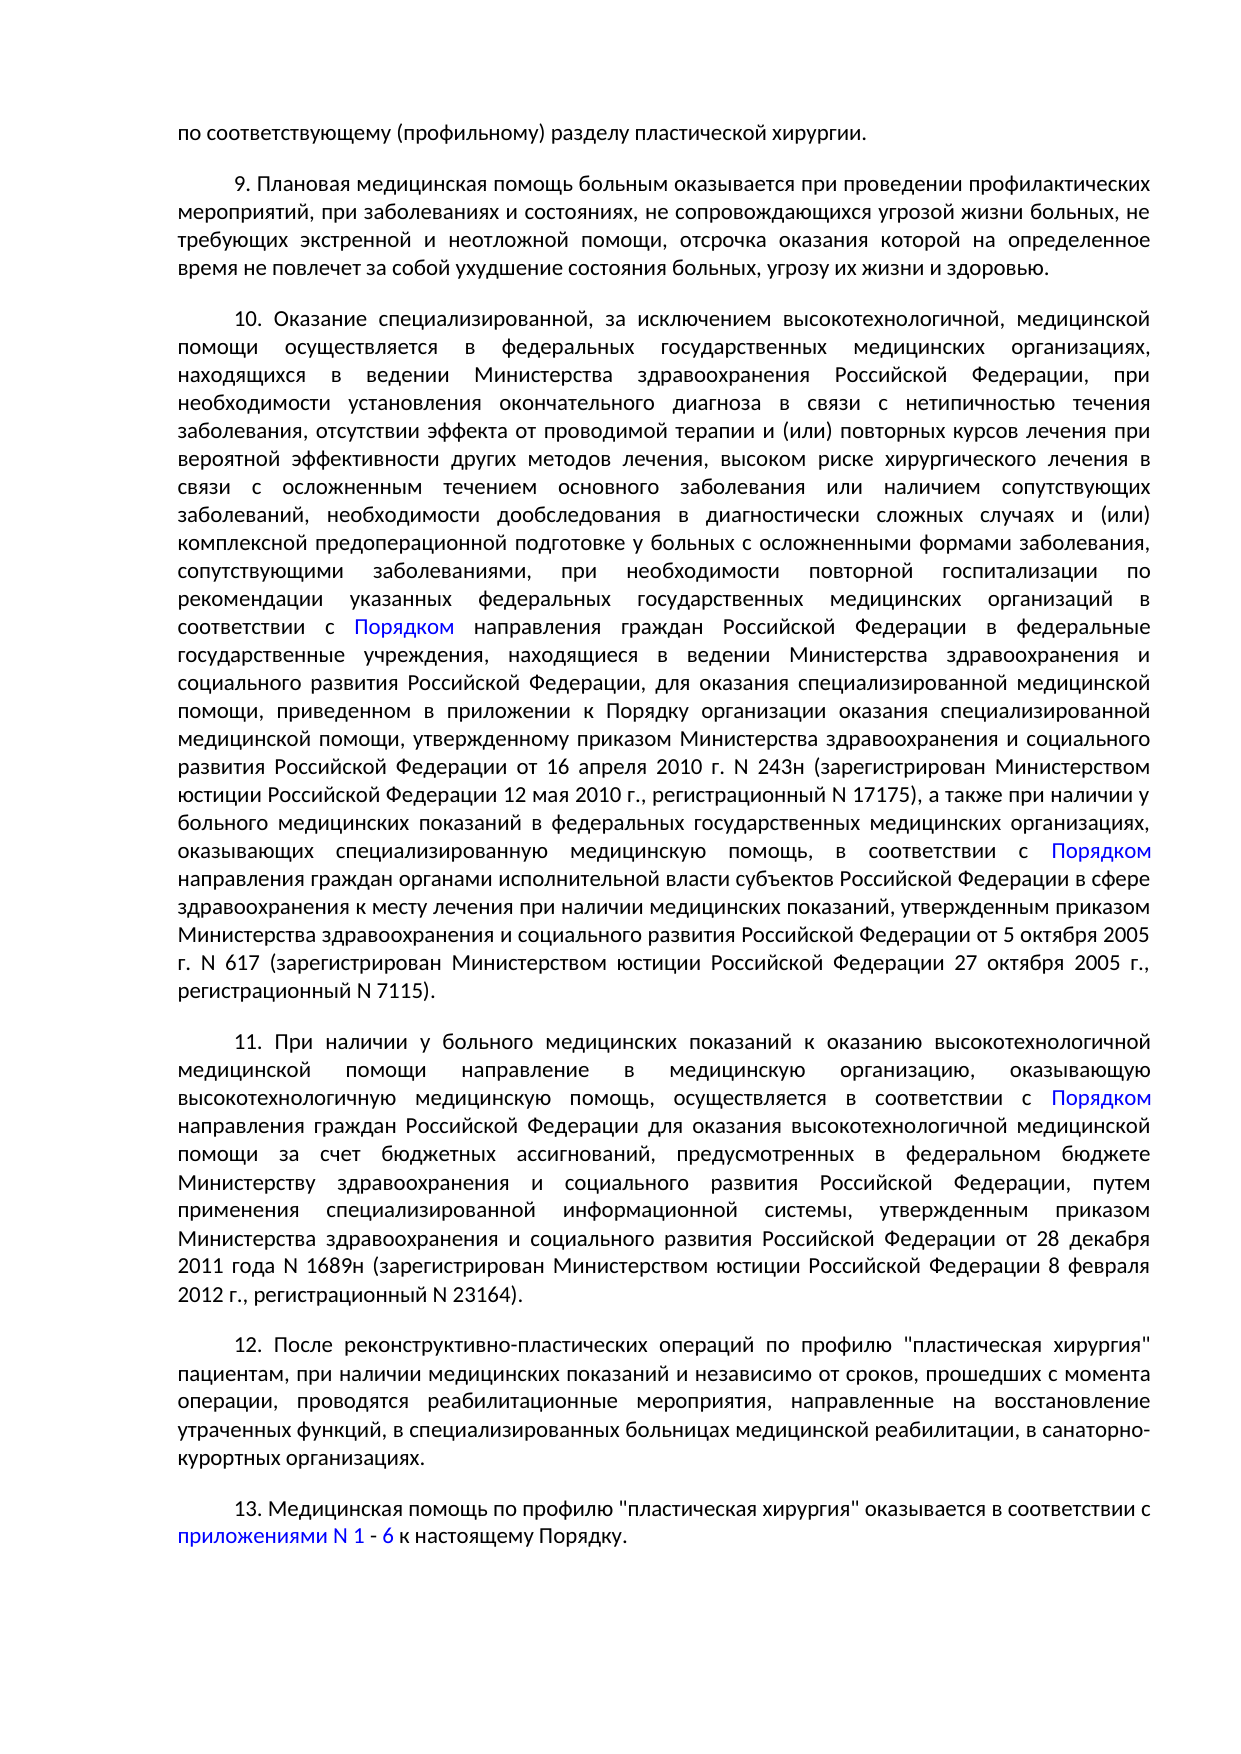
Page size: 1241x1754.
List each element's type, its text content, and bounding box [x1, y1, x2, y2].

text 12. После реконструктивно-пластических операций по профилю "пластическая хирургия" пациентам, при наличии медицинских показаний и независимо от сроков, прошедших с момента операции, проводятся реабилитационные мероприятия, направленные на восстановление утраченных функций, в специализированных больницах медицинской реабилитации, в санаторно-курортных организациях. [177, 1331, 1152, 1471]
text 9. Плановая медицинская помощь больным оказывается при проведении профилактических мероприятий, при заболеваниях и состояниях, не сопровождающихся угрозой жизни больных, не требующих экстренной и неотложной помощи, отсрочка оказания которой на определенное время не повлечет за собой ухудшение состояния больных, угрозу их жизни и здоровью. [177, 169, 1152, 281]
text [177, 118, 1152, 146]
text 11. При наличии у больного медицинских показаний к оказанию высокотехнологичной медицинской помощи направление в медицинскую организацию, оказывающую высокотехнологичную медицинскую помощь, осуществляется в соответствии с Порядком направления граждан Российской Федерации для оказания высокотехнологичной медицинской помощи за счет бюджетных ассигнований, предусмотренных в федеральном бюджете Министерству здравоохранения и социального развития Российской Федерации, путем применения специализированной информационной системы, утвержденным приказом Министерства здравоохранения и социального развития Российской Федерации от 28 декабря 2011 года N 1689н (зарегистрирован Министерством юстиции Российской Федерации 8 февраля 2012 г., регистрационный N 23164). [177, 1027, 1152, 1308]
text 10. Оказание специализированной, за исключением высокотехнологичной, медицинской помощи осуществляется в федеральных государственных медицинских организациях, находящихся в ведении Министерства здравоохранения Российской Федерации, при необходимости установления окончательного диагноза в связи с нетипичностью течения заболевания, отсутствии эффекта от проводимой терапии и (или) повторных курсов лечения при вероятной эффективности других методов лечения, высоком риске хирургического лечения в связи с осложненным течением основного заболевания или наличием сопутствующих заболеваний, необходимости дообследования в диагностически сложных случаях и (или) комплексной предоперационной подготовке у больных с осложненными формами заболевания, сопутствующими заболеваниями, при необходимости повторной госпитализации по рекомендации указанных федеральных государственных медицинских организаций в соответствии с Порядком направления граждан Российской Федерации в федеральные государственные учреждения, находящиеся в ведении Министерства здравоохранения и социального развития Российской Федерации, для оказания специализированной медицинской помощи, приведенном в приложении к Порядку организации оказания специализированной медицинской помощи, утвержденному приказом Министерства здравоохранения и социального развития Российской Федерации от 16 апреля 2010 г. N 243н (зарегистрирован Министерством юстиции Российской Федерации 12 мая 2010 г., регистрационный N 17175), а также при наличии у больного медицинских показаний в федеральных государственных медицинских организациях, оказывающих специализированную медицинскую помощь, в соответствии с Порядком направления граждан органами исполнительной власти субъектов Российской Федерации в сфере здравоохранения к месту лечения при наличии медицинских показаний, утвержденным приказом Министерства здравоохранения и социального развития Российской Федерации от 5 октября 2005 г. N 617 (зарегистрирован Министерством юстиции Российской Федерации 27 октября 2005 г., регистрационный N 7115). [177, 304, 1152, 1004]
text 13. Медицинская помощь по профилю "пластическая хирургия" оказывается в соответствии с приложениями N 1 - 6 к настоящему Порядку. [177, 1494, 1152, 1550]
